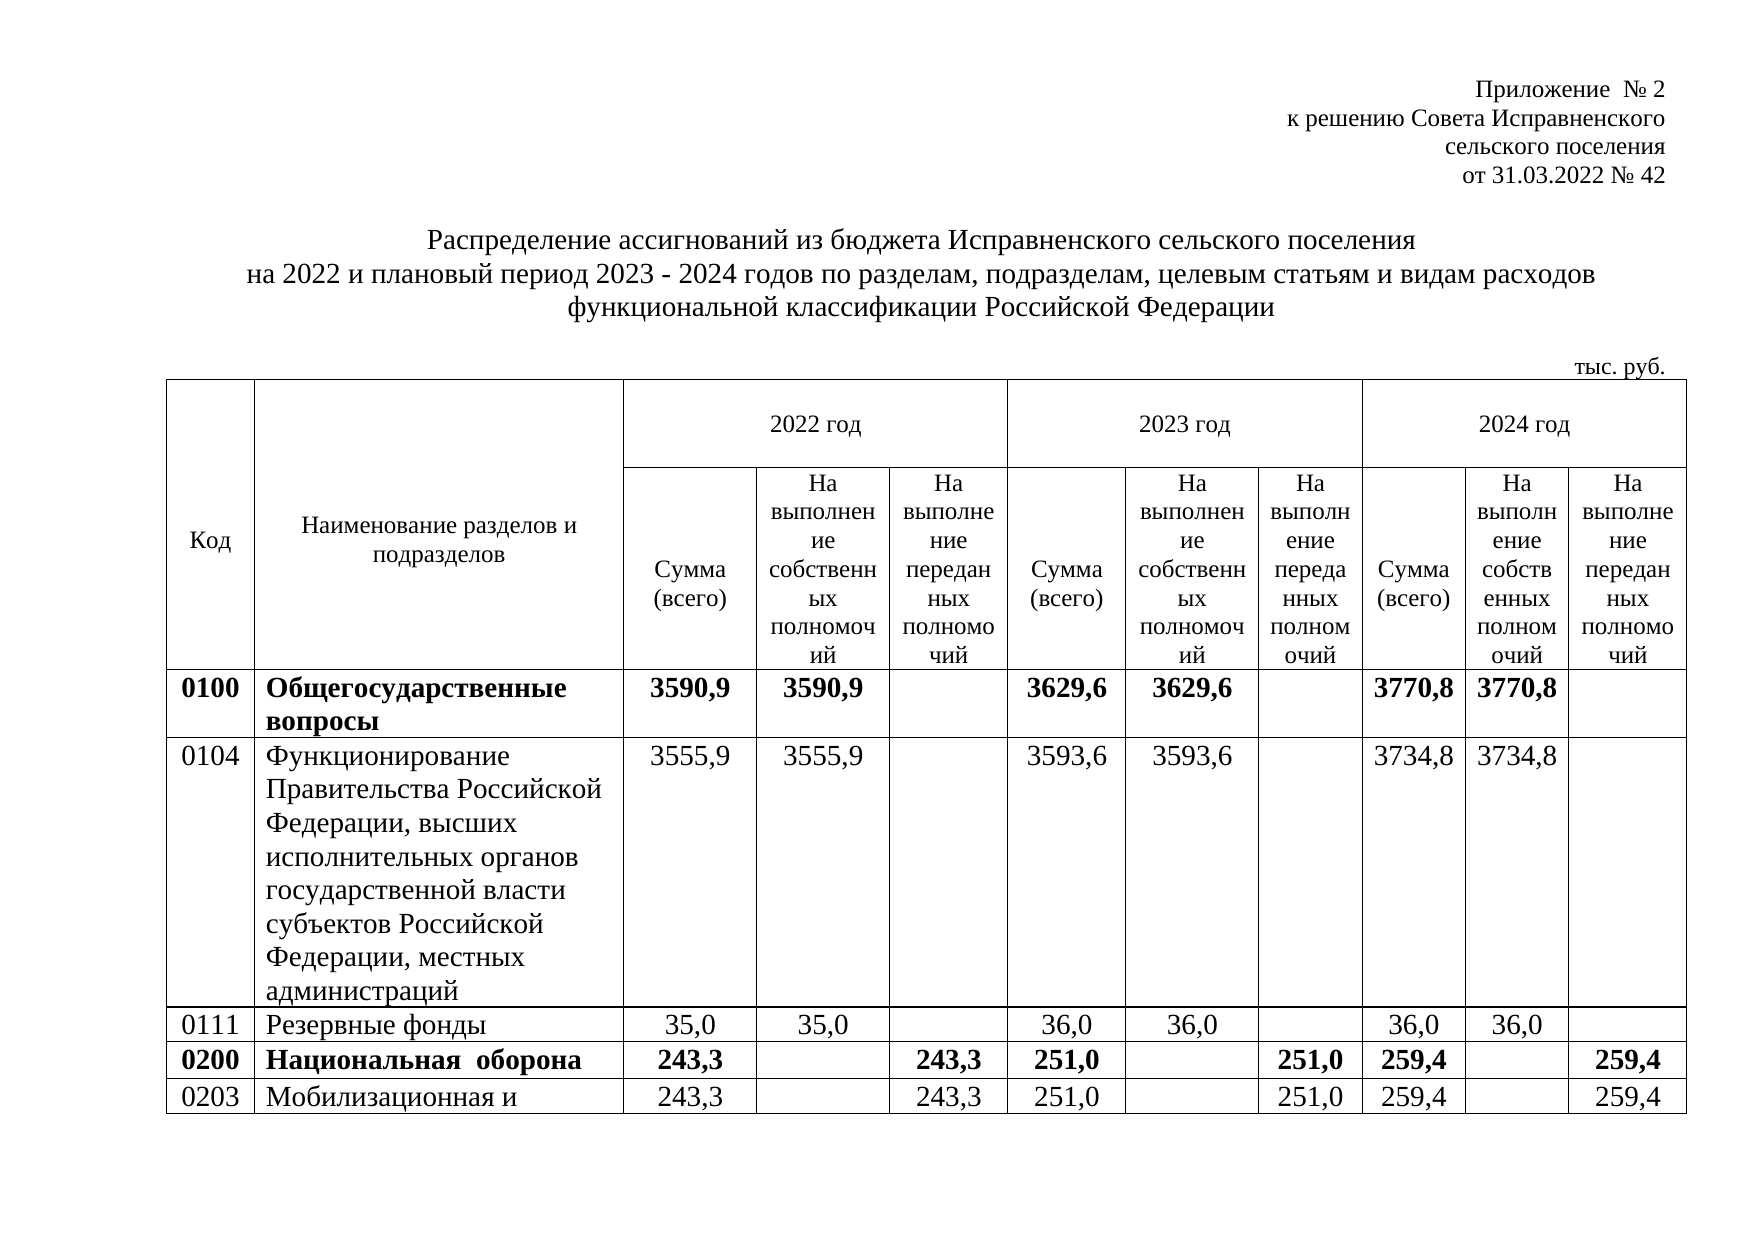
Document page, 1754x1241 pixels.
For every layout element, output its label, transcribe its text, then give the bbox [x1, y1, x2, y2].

table_cell [757, 1079, 889, 1112]
table_cell 0111 [167, 1008, 254, 1041]
table_cell 36,0 [1126, 1008, 1258, 1041]
table_cell 259,4 [1569, 1079, 1686, 1112]
table_cell На выполнение переданных полномочий [1259, 468, 1362, 669]
table_header 2024 год [1363, 380, 1686, 467]
table_header 2022 год [624, 380, 1007, 467]
table_cell 3734,8 [1466, 738, 1568, 1006]
table_cell Резервные фонды [255, 1008, 623, 1041]
text от 31.03.2022 № 42 [177, 160, 1665, 189]
text на 2022 и плановый период 2023 - 2024 годов по разделам, подразделам, целевым статьям и видам расходов функциональной классификации Российской Федерации [177, 256, 1665, 323]
table_cell [1126, 1079, 1258, 1112]
table_cell На выполнение собственных полномочий [1466, 468, 1568, 669]
table_cell [1569, 1008, 1686, 1041]
table_cell 3593,6 [1008, 738, 1125, 1006]
table_cell 251,0 [1008, 1079, 1125, 1112]
table_cell 36,0 [1008, 1008, 1125, 1041]
table_cell Сумма (всего) [624, 468, 756, 669]
table_cell Национальная оборона [255, 1042, 623, 1078]
table_cell Сумма (всего) [1363, 468, 1465, 669]
table_header 2023 год [1008, 380, 1362, 467]
text к решению Совета Исправненского [177, 103, 1665, 131]
table_cell 0203 [167, 1079, 254, 1112]
table_cell 35,0 [624, 1008, 756, 1041]
table_cell 259,4 [1569, 1042, 1686, 1078]
table_cell 243,3 [890, 1042, 1007, 1078]
table_cell На выполнение переданных полномочий [1569, 468, 1686, 669]
table_cell На выполнение собственных полномочий [757, 468, 889, 669]
table_cell 3555,9 [757, 738, 889, 1006]
table_cell 3629,6 [1126, 670, 1258, 737]
table_cell 0104 [167, 738, 254, 1006]
table_cell [1466, 1042, 1568, 1078]
table_header Код [167, 380, 254, 669]
table_cell [1569, 738, 1686, 1006]
table_cell 3770,8 [1466, 670, 1568, 737]
table_header Наименование разделов и подразделов [255, 380, 623, 669]
table_cell 3734,8 [1363, 738, 1465, 1006]
table_cell [757, 1042, 889, 1078]
table_cell 0100 [167, 670, 254, 737]
table_cell [1259, 738, 1362, 1006]
table_cell 251,0 [1259, 1042, 1362, 1078]
table_cell 243,3 [624, 1079, 756, 1112]
table_cell 259,4 [1363, 1079, 1465, 1112]
table_cell Сумма (всего) [1008, 468, 1125, 669]
table_cell 3770,8 [1363, 670, 1465, 737]
table_cell Функционирование Правительства Российской Федерации, высших исполнительных органов государственной власти субъектов Российской Федерации, местных администраций [255, 738, 623, 1006]
text Приложение № 2 [177, 74, 1665, 103]
table_cell На выполнение собственных полномочий [1126, 468, 1258, 669]
table_cell 3555,9 [624, 738, 756, 1006]
table_cell 0200 [167, 1042, 254, 1078]
table_cell 35,0 [757, 1008, 889, 1041]
text сельского поселения [177, 131, 1665, 160]
table_cell 36,0 [1466, 1008, 1568, 1041]
table_cell Общегосударственные вопросы [255, 670, 623, 737]
table_cell 36,0 [1363, 1008, 1465, 1041]
table_cell На выполнение переданных полномочий [890, 468, 1007, 669]
table_cell [1259, 670, 1362, 737]
table_cell 3590,9 [757, 670, 889, 737]
table_cell [890, 670, 1007, 737]
table_cell [1126, 1042, 1258, 1078]
table_cell 251,0 [1259, 1079, 1362, 1112]
table_cell 3593,6 [1126, 738, 1258, 1006]
table_cell 243,3 [624, 1042, 756, 1078]
table_cell [1259, 1008, 1362, 1041]
table_cell [1569, 670, 1686, 737]
table_cell [890, 1008, 1007, 1041]
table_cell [255, 1079, 623, 1112]
table_cell 243,3 [890, 1079, 1007, 1112]
text тыс. руб. [177, 352, 1665, 379]
table_cell 251,0 [1008, 1042, 1125, 1078]
table_cell 3629,6 [1008, 670, 1125, 737]
table_cell [890, 738, 1007, 1006]
table_cell [1466, 1079, 1568, 1112]
table_cell 3590,9 [624, 670, 756, 737]
text Распределение ассигнований из бюджета Исправненского сельского поселения [177, 222, 1665, 256]
table_cell 259,4 [1363, 1042, 1465, 1078]
